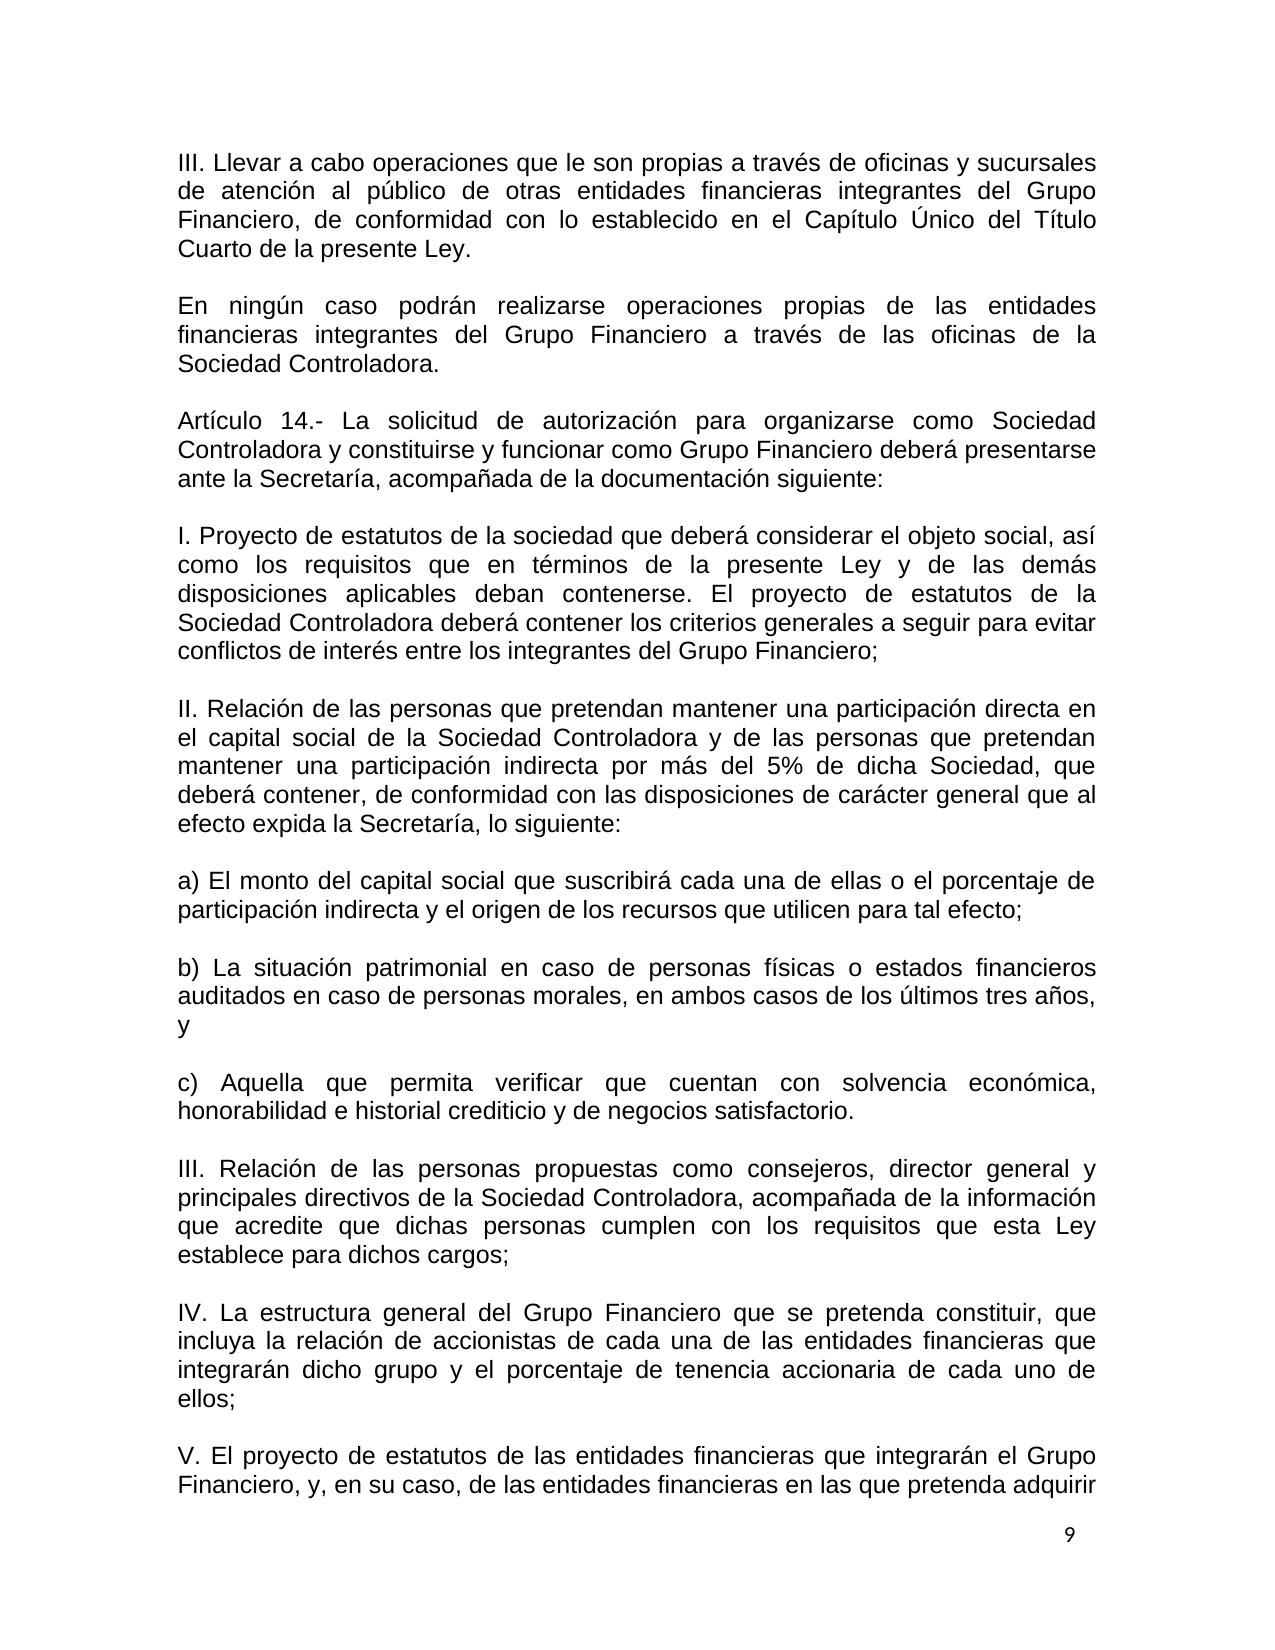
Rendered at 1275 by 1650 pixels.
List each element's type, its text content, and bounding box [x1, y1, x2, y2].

text IV. La estructura general del Grupo Financiero que se pretenda constituir, que incluya la relación de accionistas de cada una de las entidades financieras que integrarán dicho grupo y el porcentaje de tenencia accionaria de cada uno de ellos; [177, 1298, 1098, 1413]
text III. Llevar a cabo operaciones que le son propias a través de oficinas y sucursales de atención al público de otras entidades financieras integrantes del Grupo Financiero, de conformidad con lo establecido en el Capítulo Único del Título Cuarto de la presente Ley. [177, 148, 1098, 263]
text I. Proyecto de estatutos de la sociedad que deberá considerar el objeto social, así como los requisitos que en términos de la presente Ley y de las demás disposiciones aplicables deban contenerse. El proyecto de estatutos de la Sociedad Controladora deberá contener los criterios generales a seguir para evitar conflictos de interés entre los integrantes del Grupo Financiero; [177, 521, 1098, 665]
text III. Relación de las personas propuestas como consejeros, director general y principales directivos de la Sociedad Controladora, acompañada de la información que acredite que dichas personas cumplen con los requisitos que esta Ley establece para dichos cargos; [177, 1154, 1098, 1269]
text En ningún caso podrán realizarse operaciones propias de las entidades financieras integrantes del Grupo Financiero a través de las oficinas de la Sociedad Controladora. [177, 291, 1098, 378]
text Artículo 14.- La solicitud de autorización para organizarse como Sociedad Controladora y constituirse y funcionar como Grupo Financiero deberá presentarse ante la Secretaría, acompañada de la documentación siguiente: [177, 406, 1098, 493]
text c) Aquella que permita verificar que cuentan con solvencia económica, honorabilidad e historial crediticio y de negocios satisfactorio. [177, 1068, 1098, 1125]
text b) La situación patrimonial en caso de personas físicas o estados financieros auditados en caso de personas morales, en ambos casos de los últimos tres años, y [177, 953, 1098, 1039]
text a) El monto del capital social que suscribirá cada una de ellas o el porcentaje de participación indirecta y el origen de los recursos que utilicen para tal efecto; [177, 866, 1098, 924]
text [177, 1441, 1098, 1499]
text II. Relación de las personas que pretendan mantener una participación directa en el capital social de la Sociedad Controladora y de las personas que pretendan mantener una participación indirecta por más del 5% de dicha Sociedad, que deberá contener, de conformidad con las disposiciones de carácter general que al efecto expida la Secretaría, lo siguiente: [177, 694, 1098, 838]
